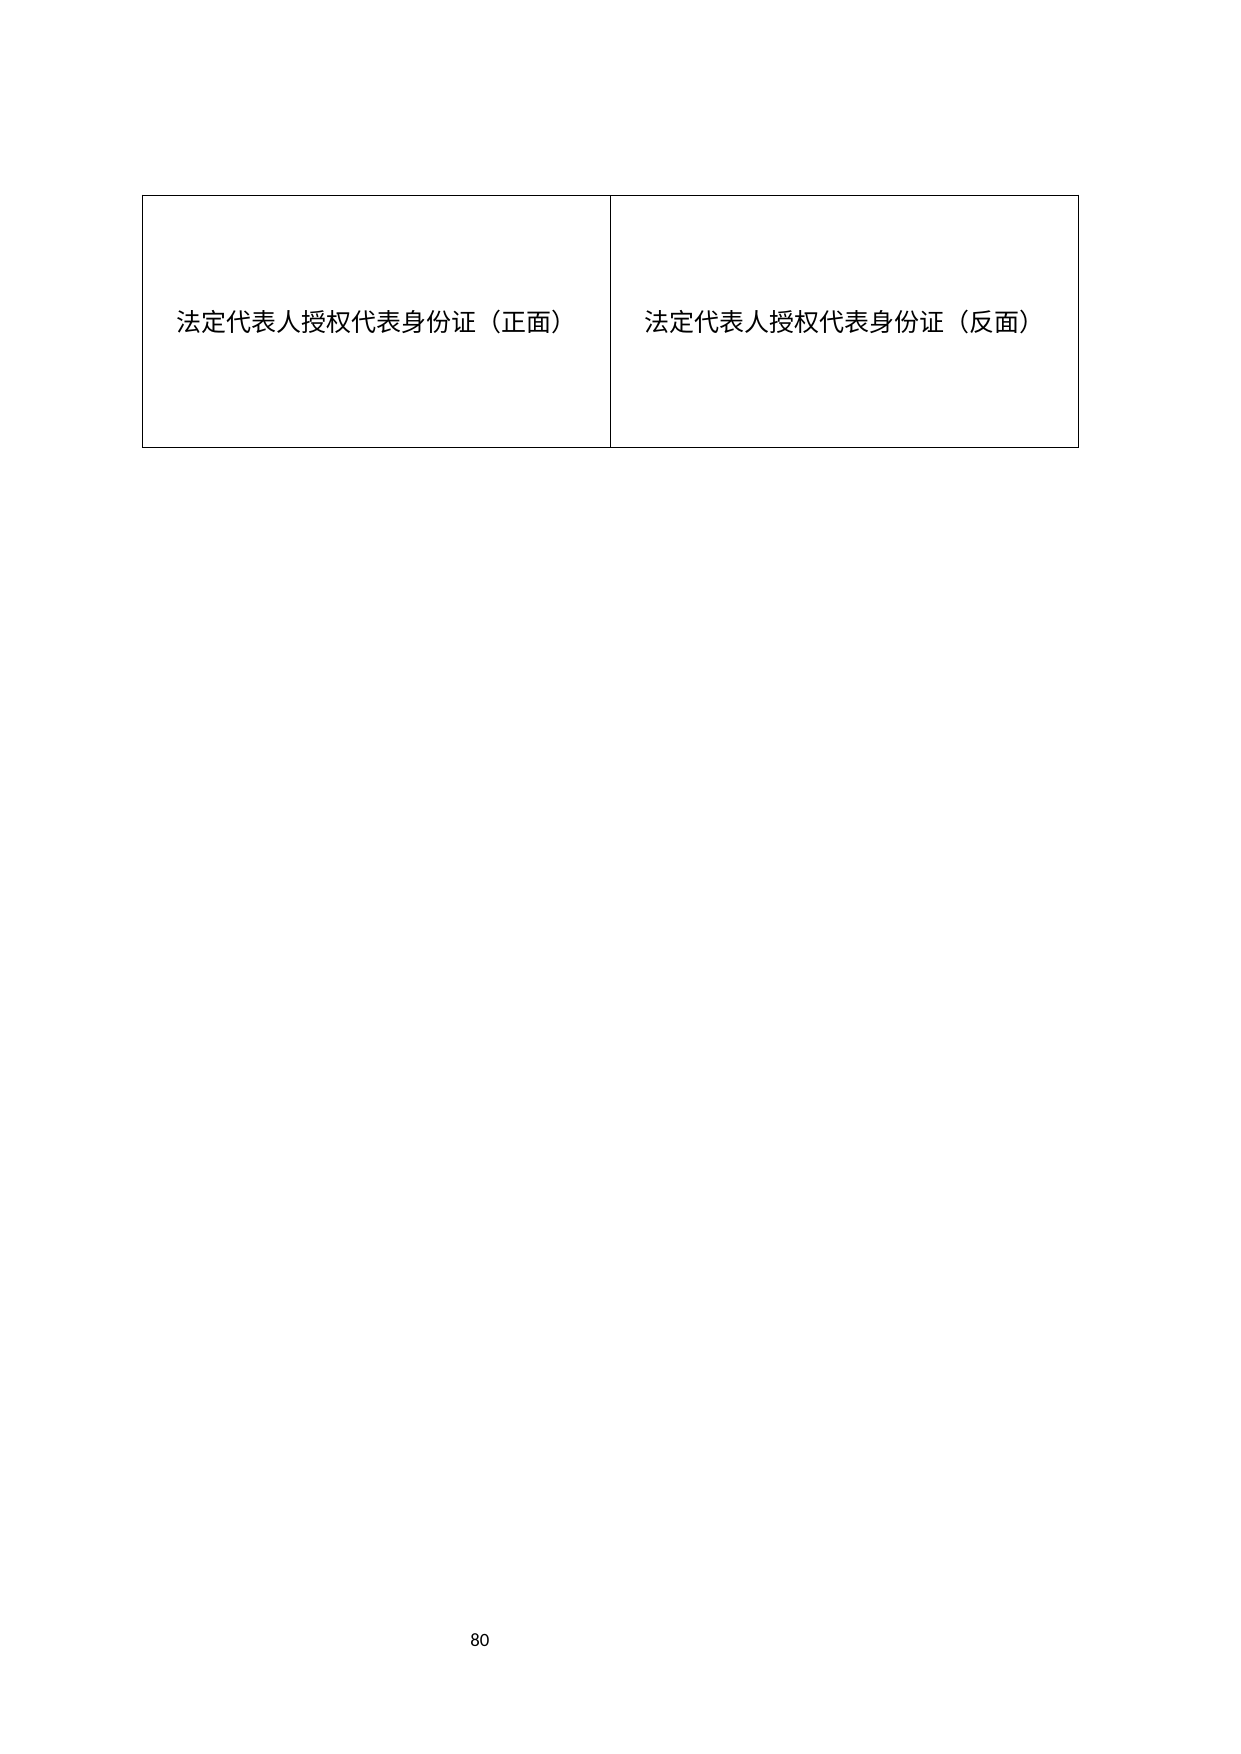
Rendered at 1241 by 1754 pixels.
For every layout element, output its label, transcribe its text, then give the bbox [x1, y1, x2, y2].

table_header 法定代表人授权代表身份证（反面） [611, 196, 1078, 447]
table_header 法定代表人授权代表身份证（正面） [143, 196, 610, 447]
